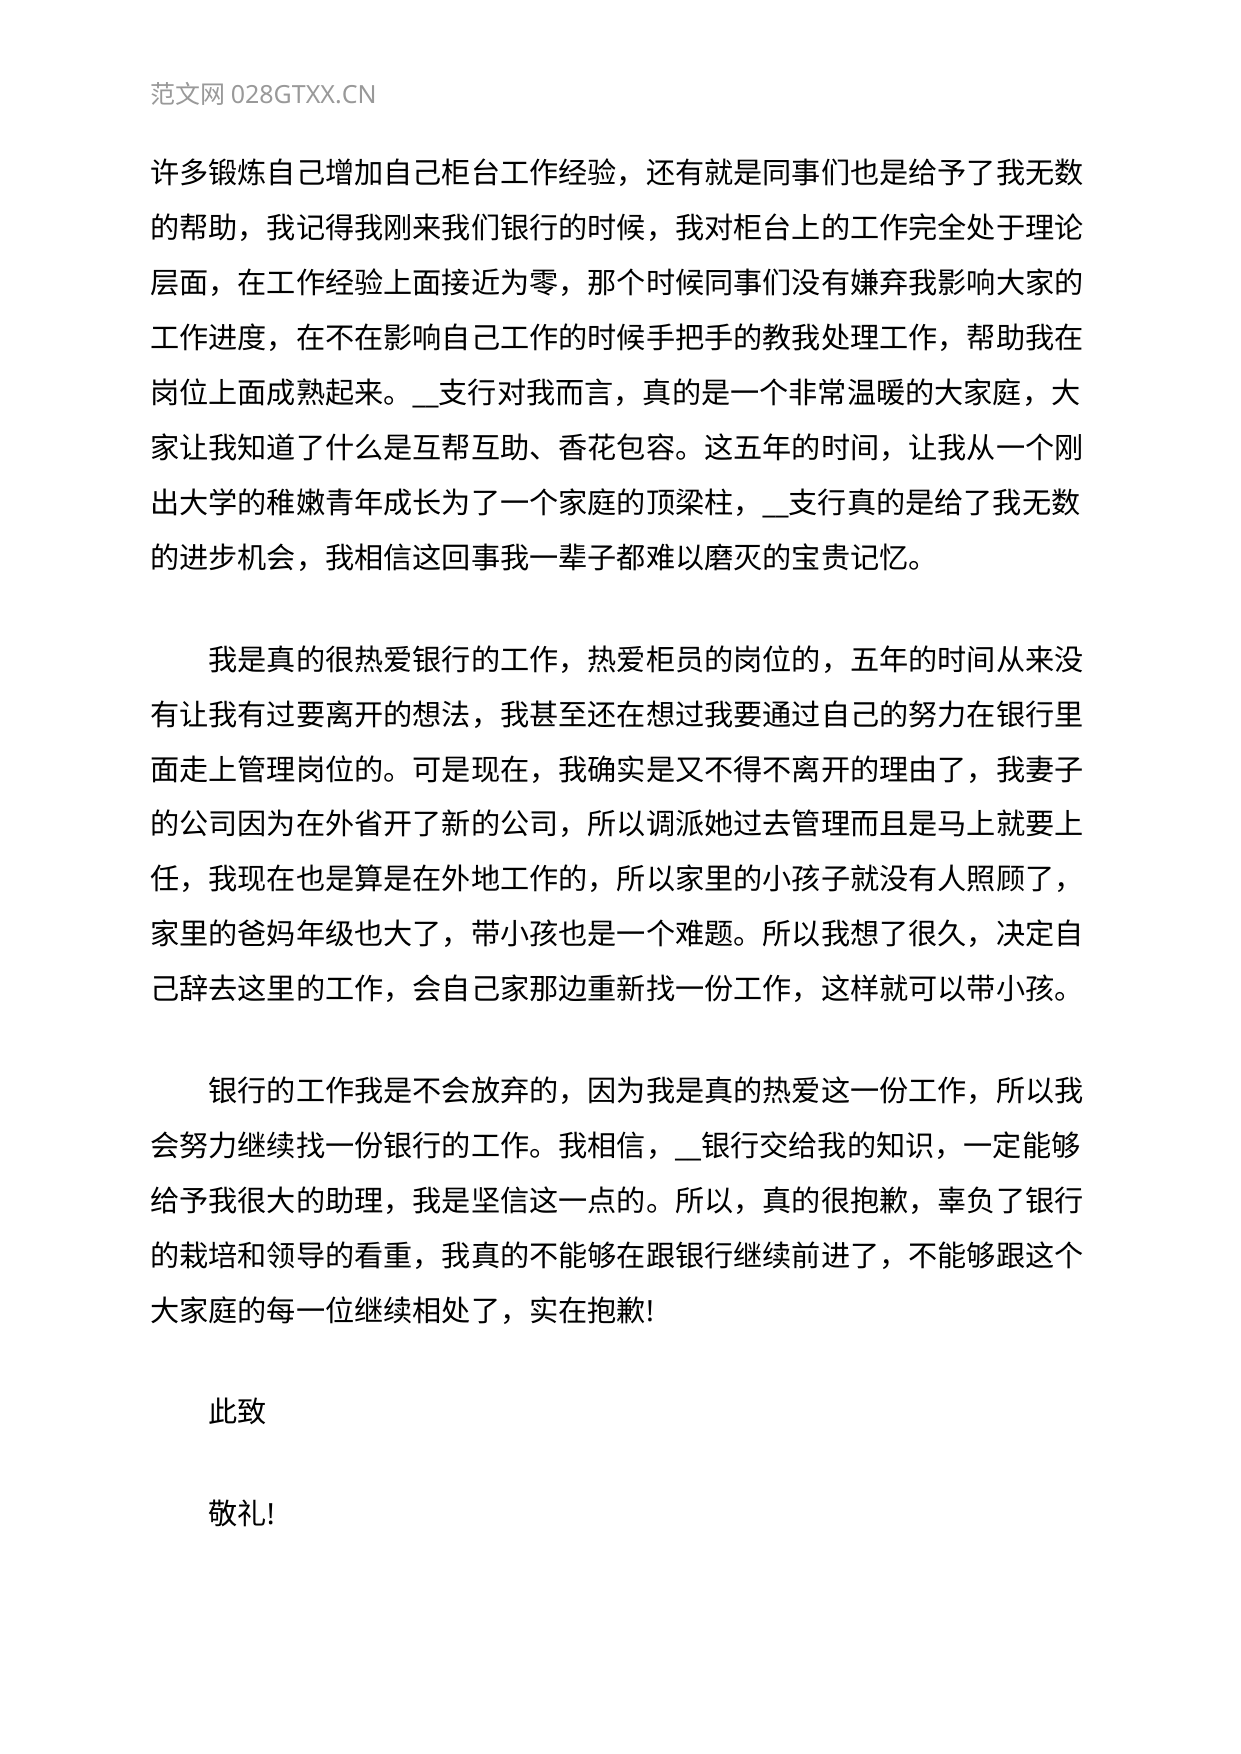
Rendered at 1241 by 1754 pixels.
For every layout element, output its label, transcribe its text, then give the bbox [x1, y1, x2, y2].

text 银行的工作我是不会放弃的，因为我是真的热爱这一份工作，所以我会努力继续找一份银行的工作。我相信，__银行交给我的知识，一定能够给予我很大的助理，我是坚信这一点的。所以，真的很抱歉，辜负了银行的栽培和领导的看重，我真的不能够在跟银行继续前进了，不能够跟这个大家庭的每一位继续相处了，实在抱歉! [150, 1067, 1090, 1329]
text 此致 [150, 1389, 1090, 1431]
text 我是真的很热爱银行的工作，热爱柜员的岗位的，五年的时间从来没有让我有过要离开的想法，我甚至还在想过我要通过自己的努力在银行里面走上管理岗位的。可是现在，我确实是又不得不离开的理由了，我妻子的公司因为在外省开了新的公司，所以调派她过去管理而且是马上就要上任，我现在也是算是在外地工作的，所以家里的小孩子就没有人照顾了，家里的爸妈年级也大了，带小孩也是一个难题。所以我想了很久，决定自己辞去这里的工作，会自己家那边重新找一份工作，这样就可以带小孩。 [150, 636, 1090, 1008]
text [150, 150, 1090, 577]
text 敬礼! [150, 1491, 1090, 1533]
